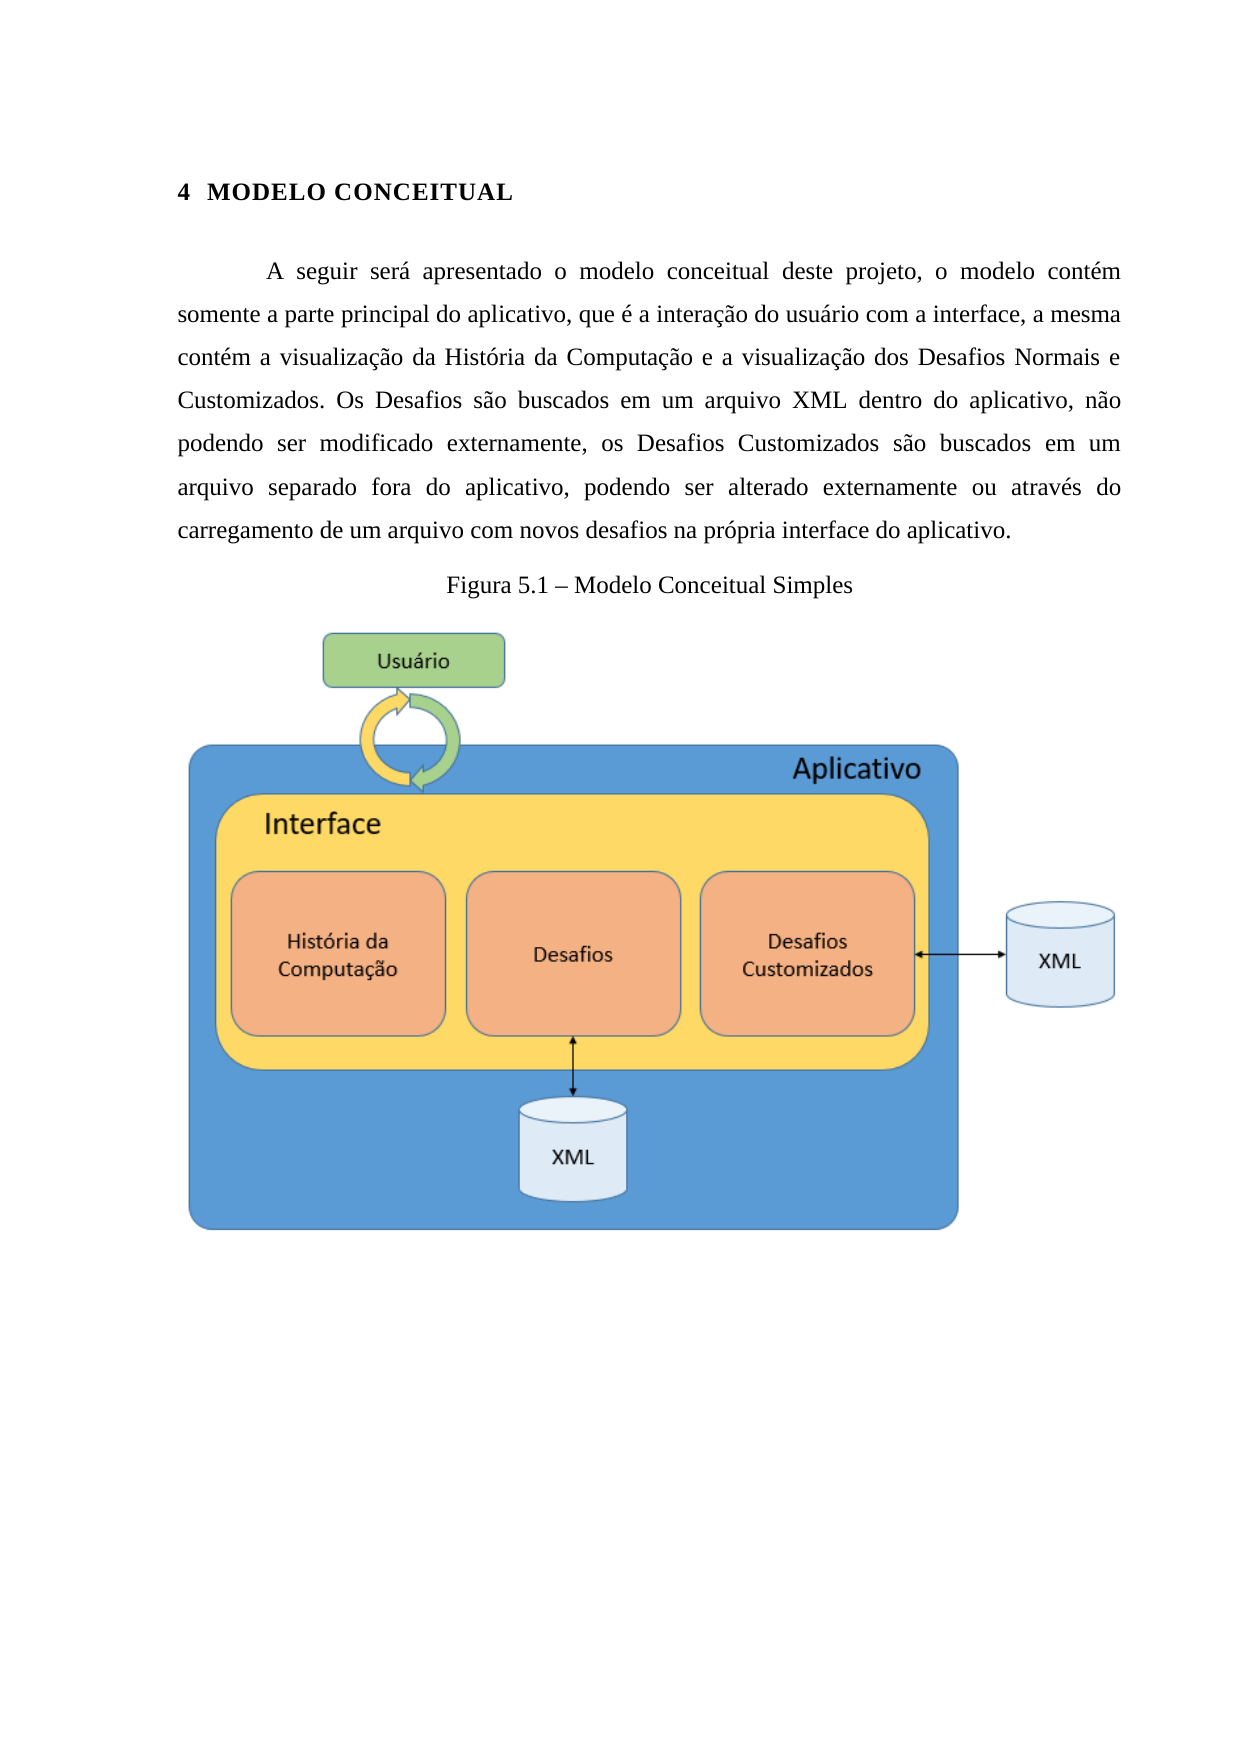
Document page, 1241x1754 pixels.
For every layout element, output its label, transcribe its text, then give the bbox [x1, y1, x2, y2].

picture [177, 626, 1123, 1242]
text A seguir será apresentado o modelo conceitual deste projeto, o modelo contém somente a parte principal do aplicativo, que é a interação do usuário com a interface, a mesma contém a visualização da História da Computação e a visualização dos Desafios Normais e Customizados. Os Desafios são buscados em um arquivo XML dentro do aplicativo, não podendo ser modificado externamente, os Desafios Customizados são buscados em um arquivo separado fora do aplicativo, podendo ser alterado externamente ou através do carregamento de um arquivo com novos desafios na própria interface do aplicativo. [177, 256, 1122, 543]
text Figura 5.1 – Modelo Conceitual Simples [177, 570, 1122, 599]
subtitle Modelo conceitual [177, 177, 1122, 206]
